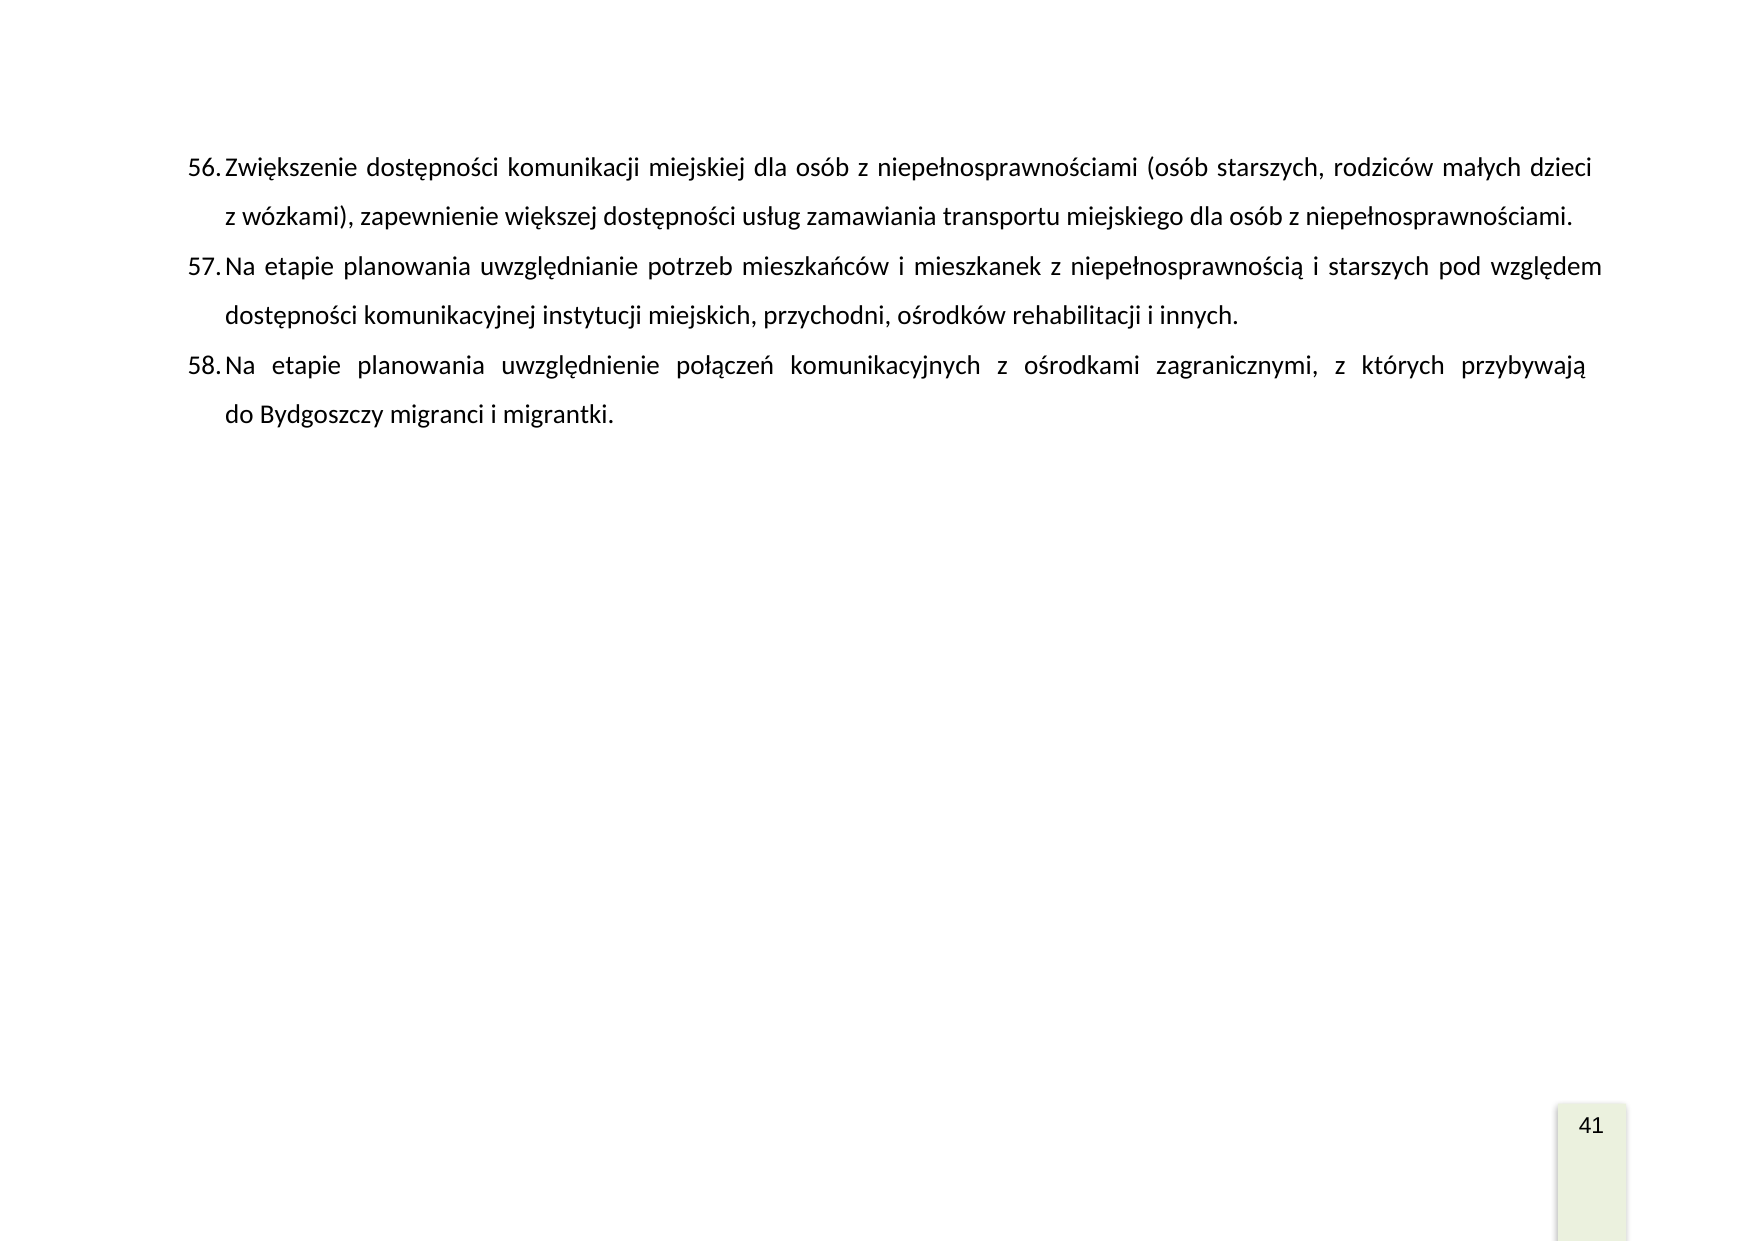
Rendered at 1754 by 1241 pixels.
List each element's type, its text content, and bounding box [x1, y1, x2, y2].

list Na etapie planowania uwzględnianie potrzeb mieszkańców i mieszkanek z niepełnosprawnością i starszych pod względem dostępności komunikacyjnej instytucji miejskich, przychodni, ośrodków rehabilitacji i innych. [187, 249, 1604, 331]
list Na etapie planowania uwzględnienie połączeń komunikacyjnych z ośrodkami zagranicznymi, z których przybywają do Bydgoszczy migranci i migrantki. [187, 348, 1604, 430]
list Zwiększenie dostępności komunikacji miejskiej dla osób z niepełnosprawnościami (osób starszych, rodziców małych dzieci z wózkami), zapewnienie większej dostępności usług zamawiania transportu miejskiego dla osób z niepełnosprawnościami. [187, 150, 1604, 232]
